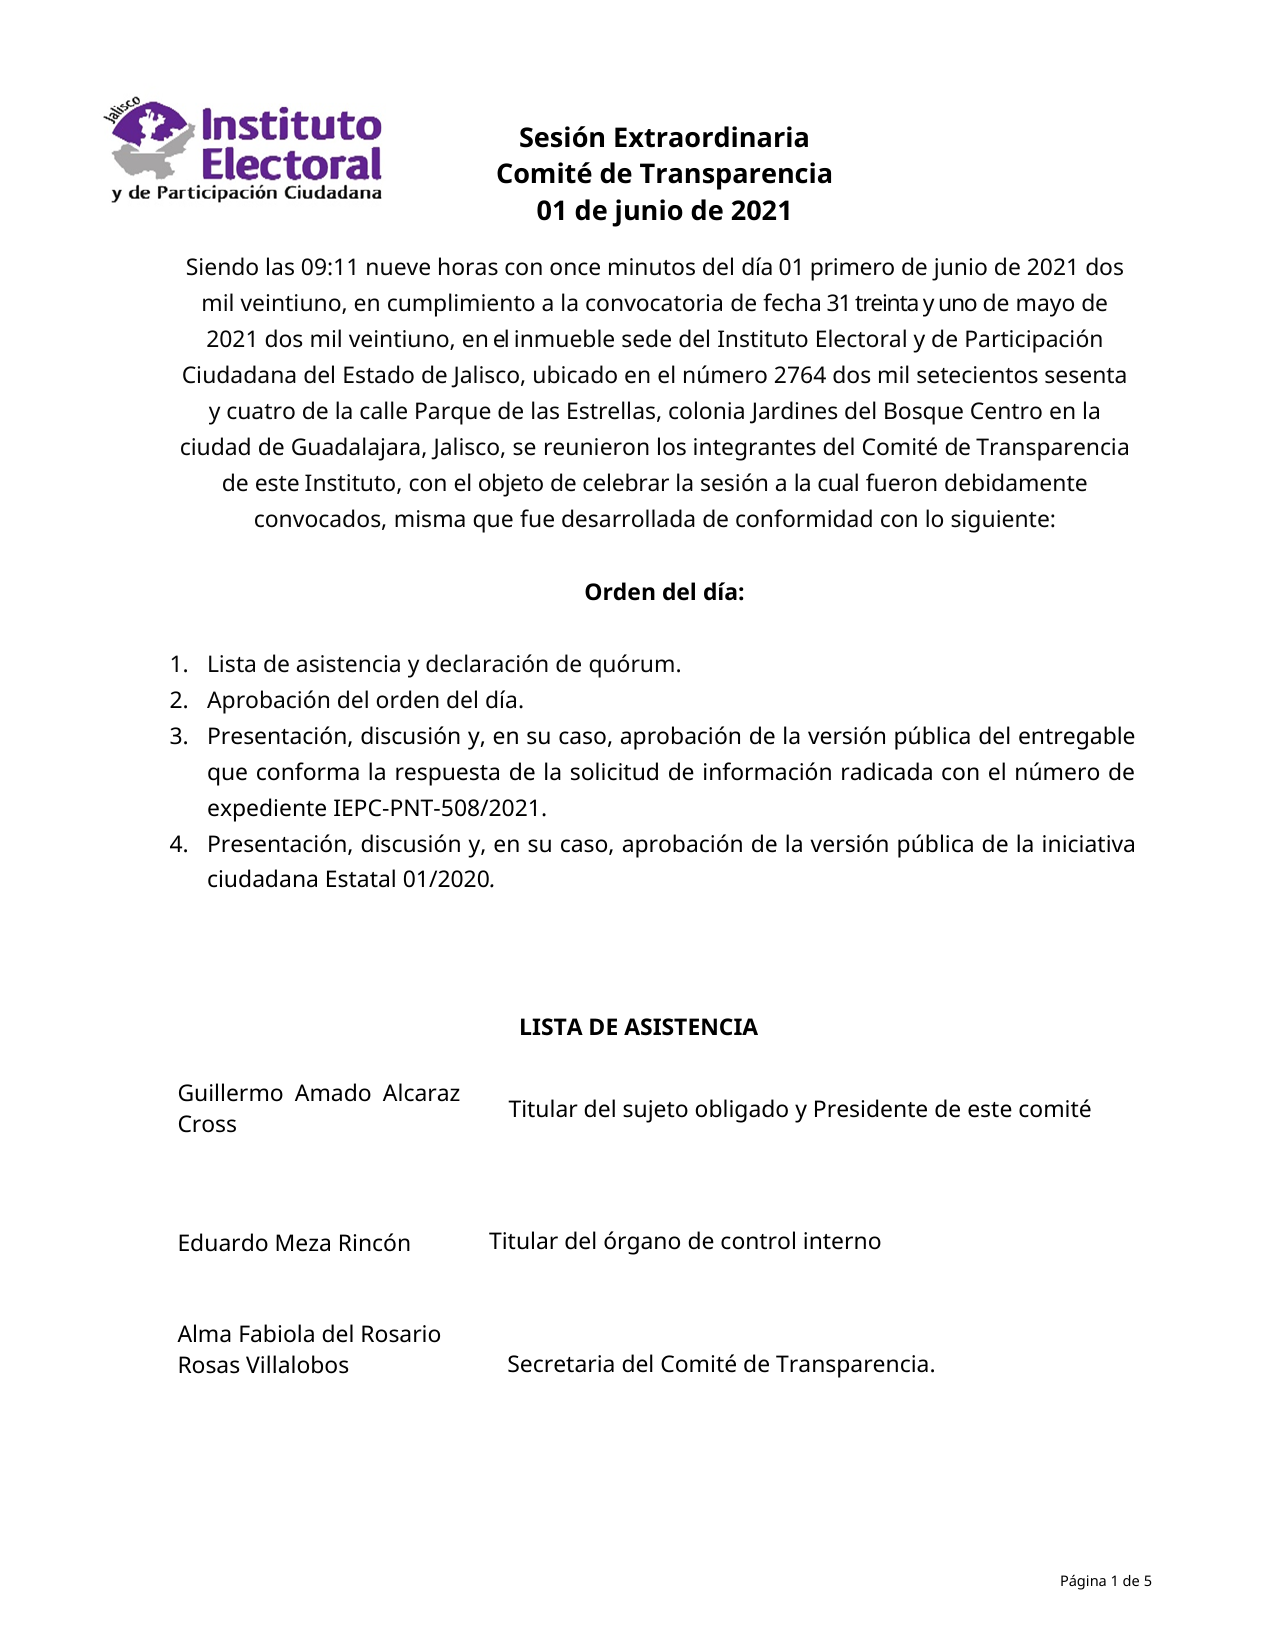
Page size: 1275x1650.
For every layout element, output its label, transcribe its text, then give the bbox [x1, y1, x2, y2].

text Siendo las 09:11 nueve horas con once minutos del día 01 primero de junio de 2021 dos mil veintiuno, en cumplimiento a la convocatoria de fecha 31 treinta y uno de mayo de 2021 dos mil veintiuno, en el inmueble sede del Instituto Electoral y de Participación Ciudadana del Estado de Jalisco, ubicado en el número 2764 dos mil setecientos sesenta y cuatro de la calle Parque de las Estrellas, colonia Jardines del Bosque Centro en la ciudad de Guadalajara, Jalisco, se reunieron los integrantes del Comité de Transparencia de este Instituto, con el objeto de celebrar la sesión a la cual fueron debidamente convocados, misma que fue desarrollada de conformidad con lo siguiente: [177, 251, 1132, 534]
table_header LISTA DE ASISTENCIA [166, 1003, 1111, 1049]
table_cell Eduardo Meza Rincón [166, 1167, 472, 1317]
list Presentación, discusión y, en su caso, aprobación de la versión pública del entregable que conforma la respuesta de la solicitud de información radicada con el número de expediente IEPC-PNT-508/2021. [169, 720, 1137, 823]
table_cell Titular del sujeto obligado y Presidente de este comité [472, 1050, 1111, 1167]
text Orden del día: [177, 576, 1152, 607]
list Aprobación del orden del día. [169, 684, 1137, 715]
table_cell Guillermo Amado Alcaraz Cross [166, 1050, 472, 1167]
table_cell Secretaria del Comité de Transparencia. [472, 1317, 1111, 1440]
table_cell Titular del órgano de control interno [472, 1167, 1111, 1317]
table_cell Alma Fabiola del Rosario Rosas Villalobos [166, 1317, 472, 1440]
list Presentación, discusión y, en su caso, aprobación de la versión pública de la iniciativa ciudadana Estatal 01/2020. [169, 827, 1137, 895]
picture [59, 64, 422, 233]
list Lista de asistencia y declaración de quórum. [169, 648, 1137, 679]
